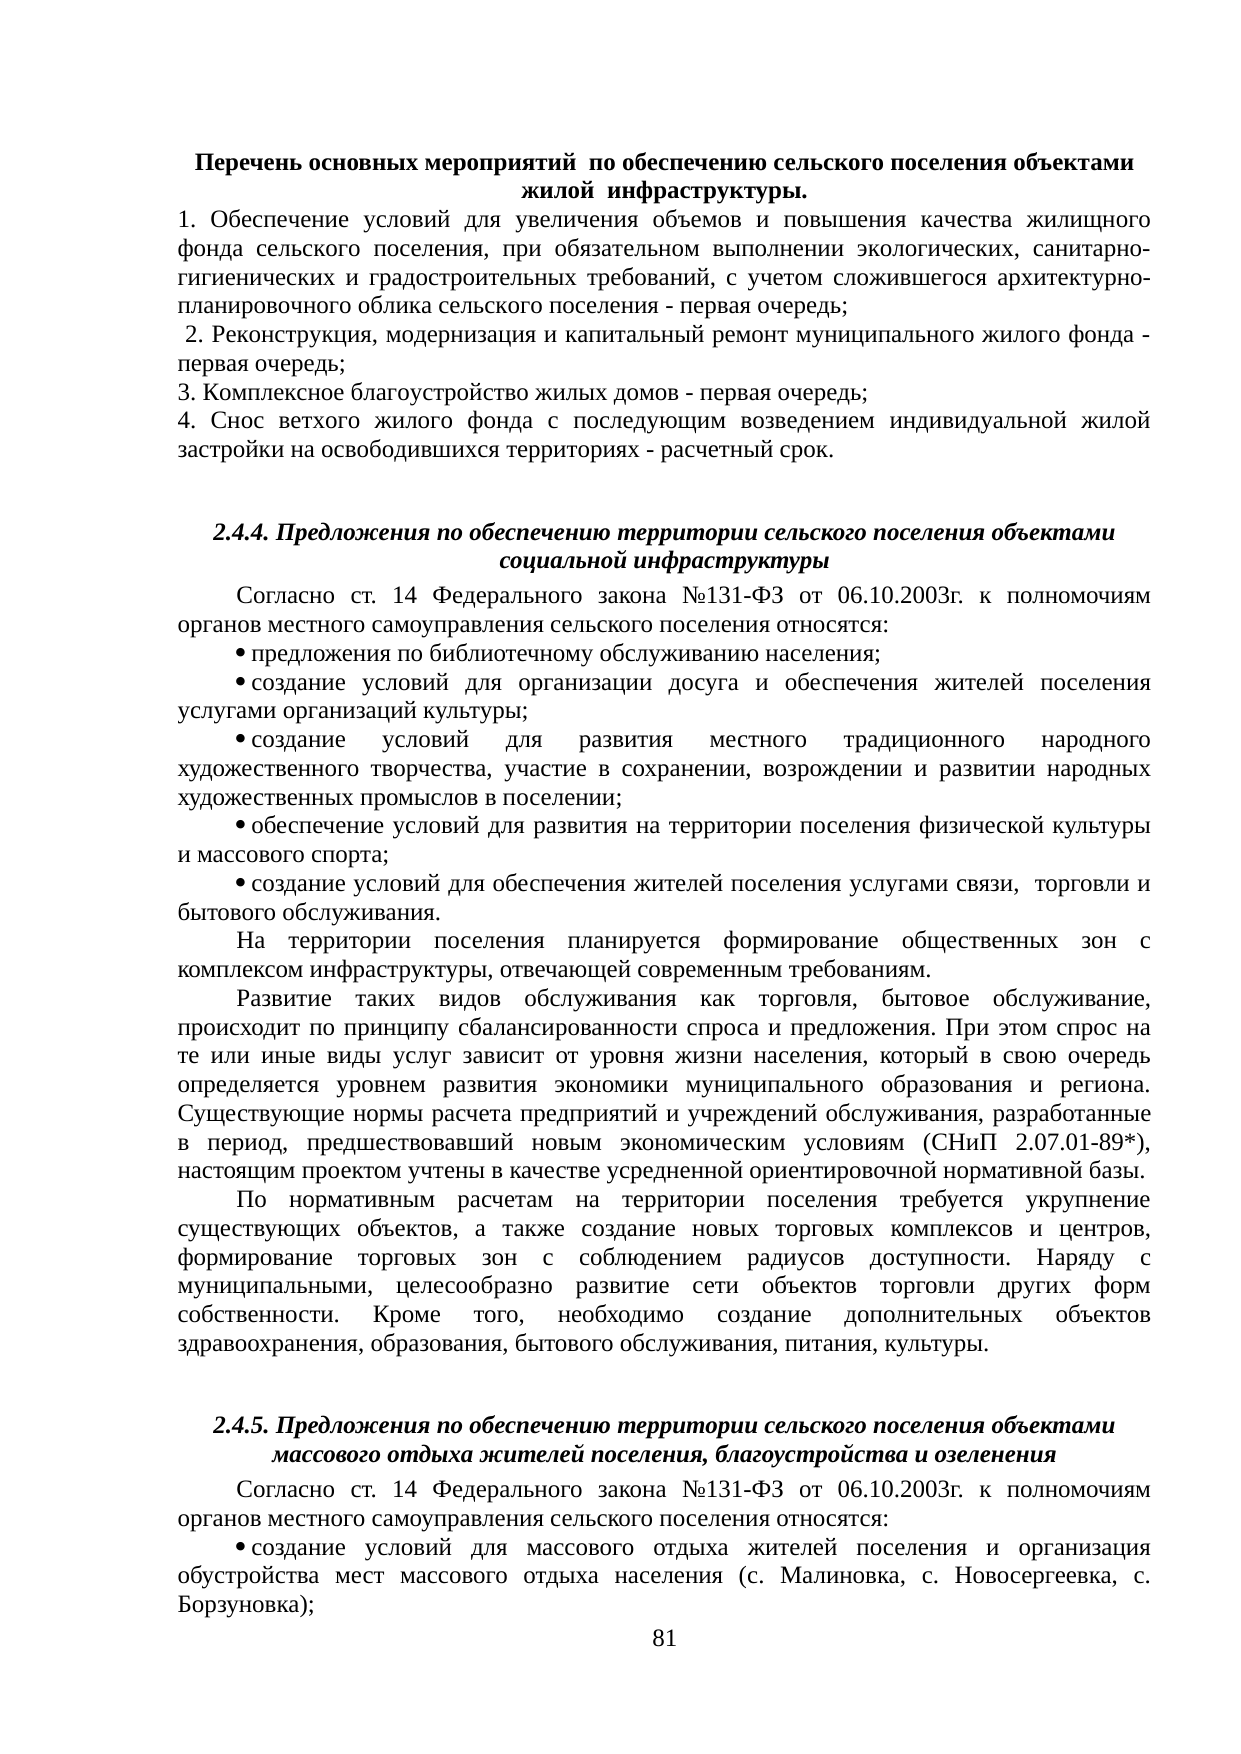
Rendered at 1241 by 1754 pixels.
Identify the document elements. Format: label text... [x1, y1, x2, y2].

text На территории поселения планируется формирование общественных зон с комплексом инфраструктуры, отвечающей современным требованиям. [177, 926, 1152, 983]
list создание условий для организации досуга и обеспечения жителей поселения услугами организаций культуры; [177, 667, 1152, 724]
text 3. Комплексное благоустройство жилых домов - первая очередь; [177, 377, 1152, 406]
list создание условий для развития местного традиционного народного художественного творчества, участие в сохранении, возрождении и развитии народных художественных промыслов в поселении; [177, 724, 1152, 811]
list обеспечение условий для развития на территории поселения физической культуры и массового спорта; [177, 811, 1152, 868]
list создание условий для массового отдыха жителей поселения и организация обустройства мест массового отдыха населения (с. Малиновка, с. Новосергеевка, с. Борзуновка); [177, 1532, 1152, 1618]
text Перечень основных мероприятий по обеспечению сельского поселения объектами жилой инфраструктуры. [177, 147, 1152, 204]
text Согласно ст. 14 Федерального закона №131-ФЗ от 06.10.2003г. к полномочиям органов местного самоуправления сельского поселения относятся: [177, 1474, 1152, 1532]
text По нормативным расчетам на территории поселения требуется укрупнение существующих объектов, а также создание новых торговых комплексов и центров, формирование торговых зон с соблюдением радиусов доступности. Наряду с муниципальными, целесообразно развитие сети объектов торговли других форм собственности. Кроме того, необходимо создание дополнительных объектов здравоохранения, образования, бытового обслуживания, питания, культуры. [177, 1184, 1152, 1357]
list создание условий для обеспечения жителей поселения услугами связи, торговли и бытового обслуживания. [177, 868, 1152, 926]
text Развитие таких видов обслуживания как торговля, бытовое обслуживание, происходит по принципу сбалансированности спроса и предложения. При этом спрос на те или иные виды услуг зависит от уровня жизни населения, который в свою очередь определяется уровнем развития экономики муниципального образования и региона. Существующие нормы расчета предприятий и учреждений обслуживания, разработанные в период, предшествовавший новым экономическим условиям (СНиП 2.07.01-89*), настоящим проектом учтены в качестве усредненной ориентировочной нормативной базы. [177, 983, 1152, 1184]
text 2. Реконструкция, модернизация и капитальный ремонт муниципального жилого фонда - первая очередь; [177, 319, 1152, 377]
text 1. Обеспечение условий для увеличения объемов и повышения качества жилищного фонда сельского поселения, при обязательном выполнении экологических, санитарно-гигиенических и градостроительных требований, с учетом сложившегося архитектурно-планировочного облика сельского поселения - первая очередь; [177, 204, 1152, 319]
subtitle 2.4.4. Предложения по обеспечению территории сельского поселения объектами социальной инфраструктуры [829, 517, 1152, 574]
text Согласно ст. 14 Федерального закона №131-ФЗ от 06.10.2003г. к полномочиям органов местного самоуправления сельского поселения относятся: [177, 581, 1152, 638]
list предложения по библиотечному обслуживанию населения; [177, 638, 1152, 667]
text 4. Снос ветхого жилого фонда с последующим возведением индивидуальной жилой застройки на освободившихся территориях - расчетный срок. [177, 406, 1152, 463]
subtitle 2.4.4. Предложения по обеспечению территории сельского поселения объектами социальной инфраструктуры [177, 517, 499, 574]
